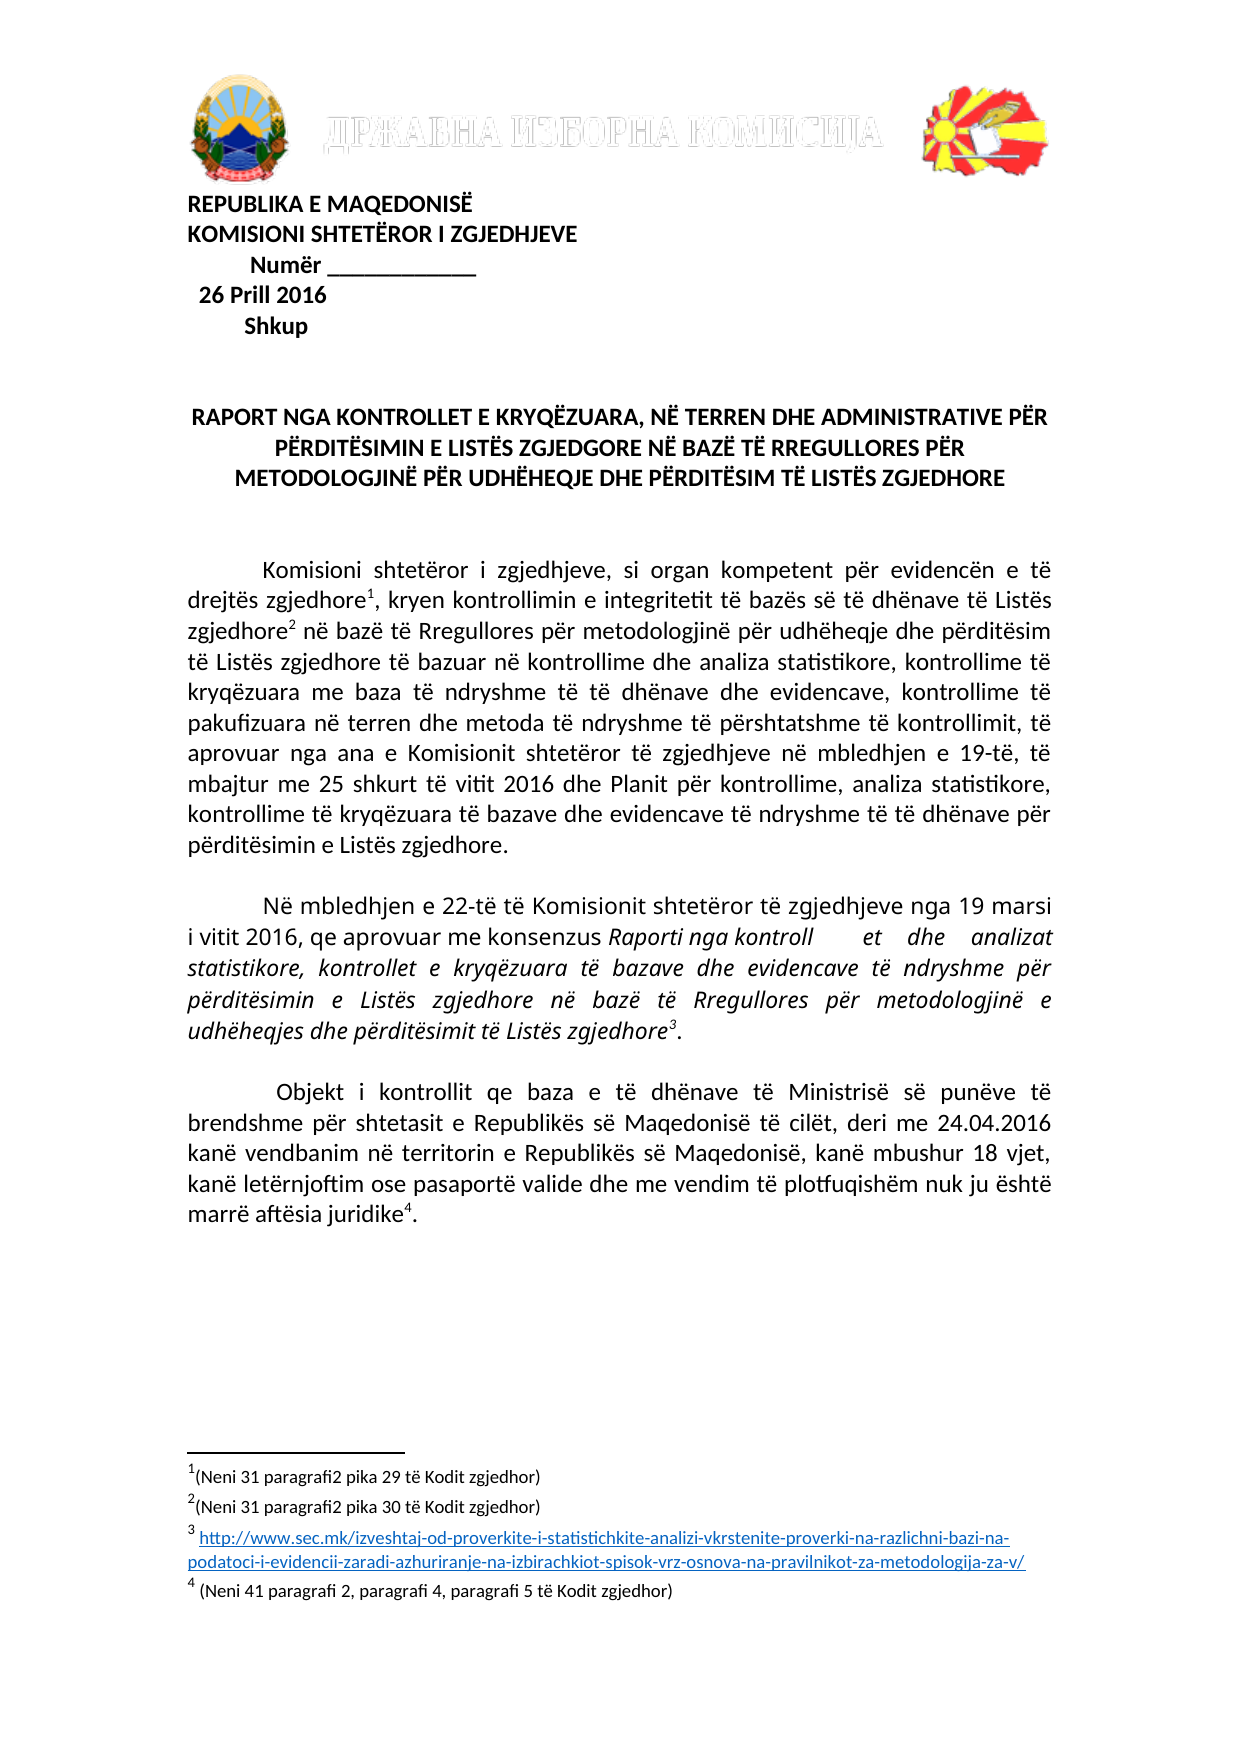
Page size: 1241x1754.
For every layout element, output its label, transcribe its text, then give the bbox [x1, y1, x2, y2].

text REPUBLIKA E MAQEDONISË [187, 188, 1053, 218]
text Objekt i kontrollit qe baza e të dhënave të Ministrisë së punëve të brendshme për shtetasit e Republikës së Maqedonisë të cilët, deri me 24.04.2016 kanë vendbanim në territorin e Republikës së Maqedonisë, kanë mbushur 18 vjet, kanë letërnjoftim ose pasaportë valide dhe me vendim të plotfuqishëm nuk ju është marrë aftësia juridike. [187, 1077, 1053, 1229]
text Komisioni shtetëror i zgjedhjeve, si organ kompetent për evidencën e të drejtës zgjedhore, kryen kontrollimin e integritetit të bazës së të dhënave të Listës zgjedhore në bazë të Rregullores për metodologjinë për udhëheqje dhe përditësim të Listës zgjedhore të bazuar në kontrollime dhe analiza statistikore, kontrollime të kryqëzuara me baza të ndryshme të të dhënave dhe evidencave, kontrollime të pakufizuara në terren dhe metoda të ndryshme të përshtatshme të kontrollimit, të aprovuar nga ana e Komisionit shtetëror të zgjedhjeve në mbledhjen e 19-të, të mbajtur me 25 shkurt të vitit 2016 dhe Planit për kontrollime, analiza statistikore, kontrollime të kryqëzuara të bazave dhe evidencave të ndryshme të të dhënave për përditësimin e Listës zgjedhore. [187, 554, 1053, 859]
text 26 Prill 2016 [187, 279, 1053, 310]
picture [187, 73, 1050, 188]
text Në mbledhjen e 22-të të Komisionit shtetëror të zgjedhjeve nga 19 marsi i vitit 2016, qe aprovuar me konsenzus Raporti nga kontroll et dhe analizat statistikore, kontrollet e kryqëzuara të bazave dhe evidencave të ndryshme për përditësimin e Listës zgjedhore në bazë të Rregullores për metodologjinë e udhëheqjes dhe përditësimit të Listës zgjedhore. [187, 890, 1053, 1046]
text KOMISIONI SHTETËROR I ZGJEDHJEVE [187, 218, 1053, 249]
text Numër ____________ [187, 249, 1053, 279]
text RAPORT NGA KONTROLLET E KRYQËZUARA, NË TERREN DHE ADMINISTRATIVE PËR PËRDITËSIMIN E LISTËS ZGJEDGORE NË BAZË TË RREGULLORES PËR METODOLOGJINË PËR UDHËHEQJE DHE PËRDITËSIM TË LISTËS ZGJEDHORE [187, 401, 1053, 493]
text Shkup [187, 310, 1053, 340]
